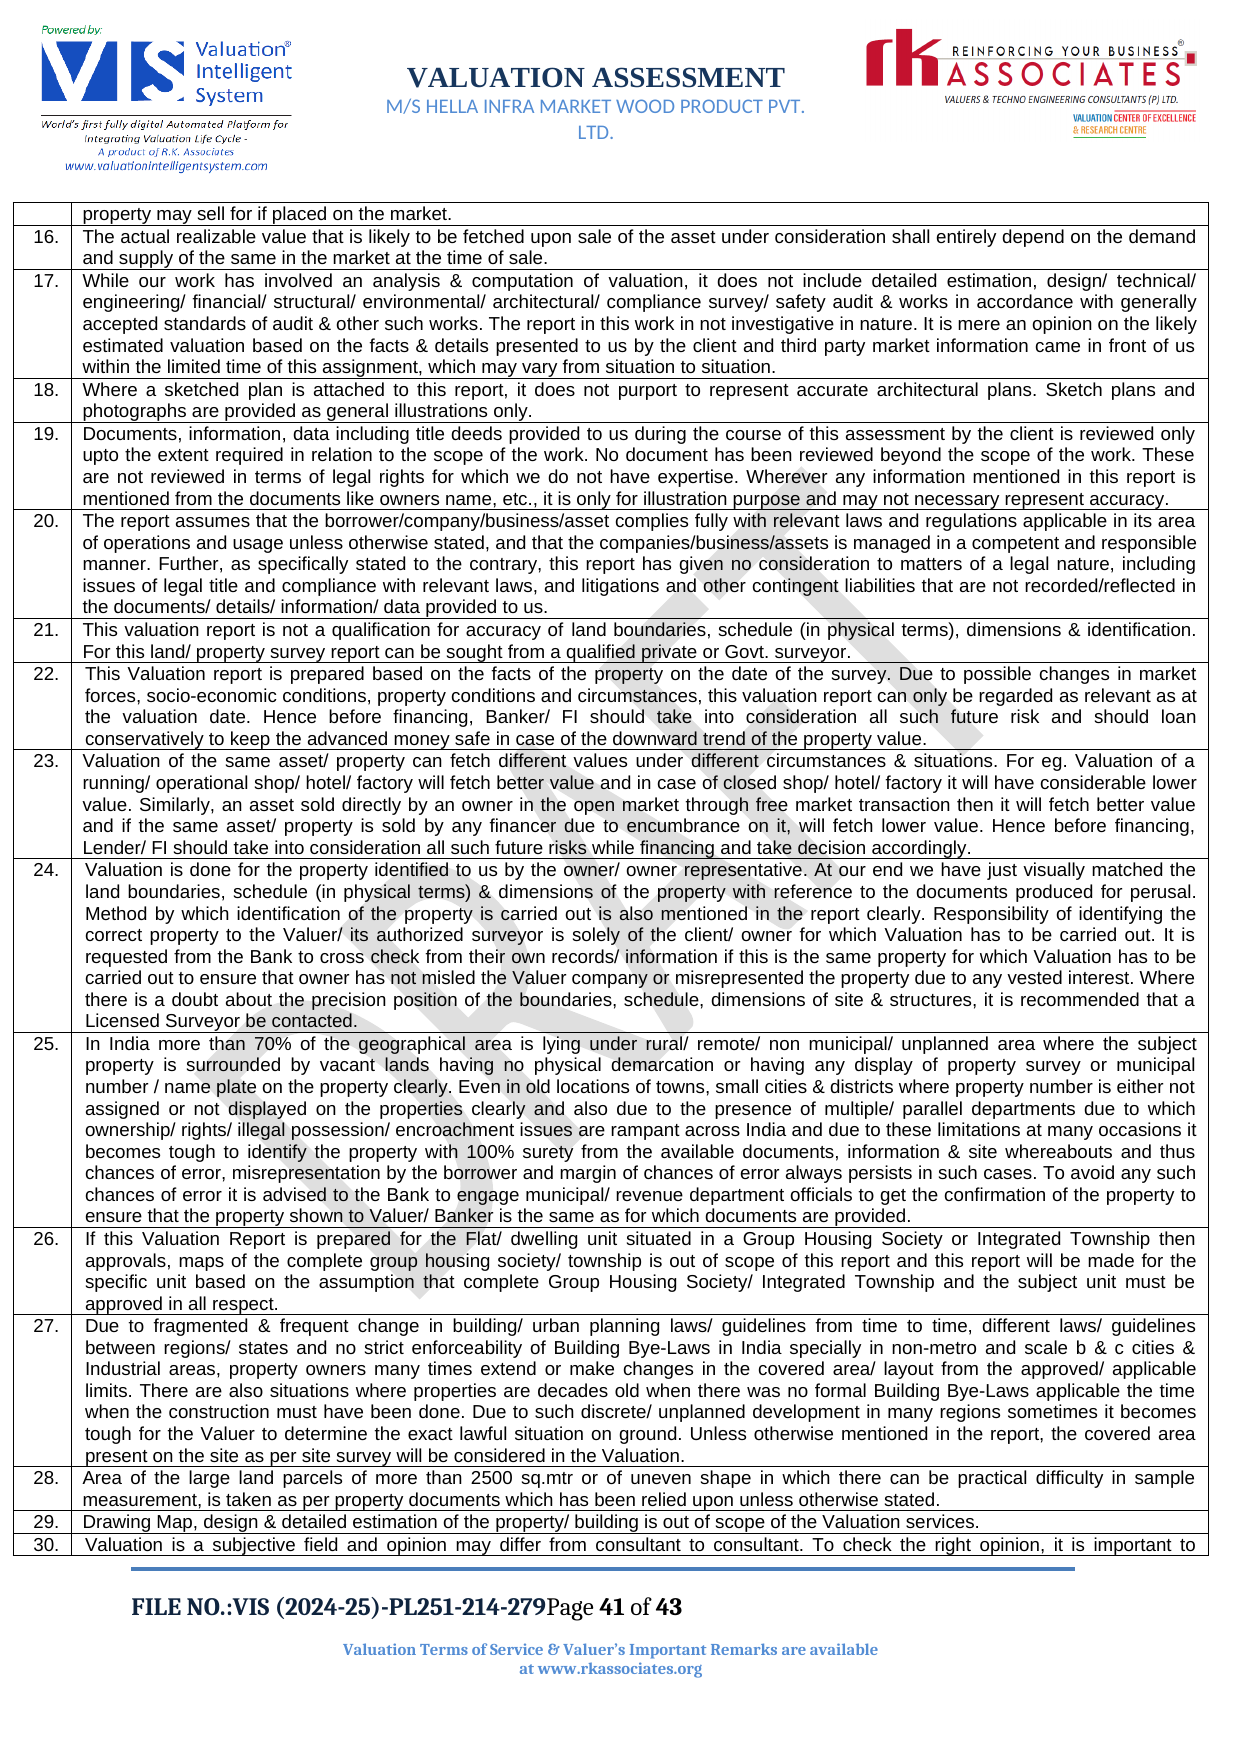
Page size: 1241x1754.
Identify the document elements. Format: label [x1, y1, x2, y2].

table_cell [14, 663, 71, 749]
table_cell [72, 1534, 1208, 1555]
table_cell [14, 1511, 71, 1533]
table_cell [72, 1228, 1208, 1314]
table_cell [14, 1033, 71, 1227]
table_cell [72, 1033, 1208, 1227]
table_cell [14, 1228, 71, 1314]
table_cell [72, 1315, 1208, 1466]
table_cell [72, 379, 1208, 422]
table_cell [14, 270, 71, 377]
picture [28, 22, 302, 176]
picture [861, 19, 1200, 142]
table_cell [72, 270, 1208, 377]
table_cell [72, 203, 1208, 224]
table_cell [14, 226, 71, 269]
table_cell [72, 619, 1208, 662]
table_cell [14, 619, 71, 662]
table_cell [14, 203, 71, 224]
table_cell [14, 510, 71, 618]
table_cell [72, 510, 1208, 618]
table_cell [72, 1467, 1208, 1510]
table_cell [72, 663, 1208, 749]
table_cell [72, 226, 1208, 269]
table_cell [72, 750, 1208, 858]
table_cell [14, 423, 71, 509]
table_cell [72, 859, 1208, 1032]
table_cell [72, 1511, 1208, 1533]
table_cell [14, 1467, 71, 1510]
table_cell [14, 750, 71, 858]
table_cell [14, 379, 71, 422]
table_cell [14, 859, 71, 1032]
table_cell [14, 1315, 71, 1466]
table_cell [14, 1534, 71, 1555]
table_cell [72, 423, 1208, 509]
